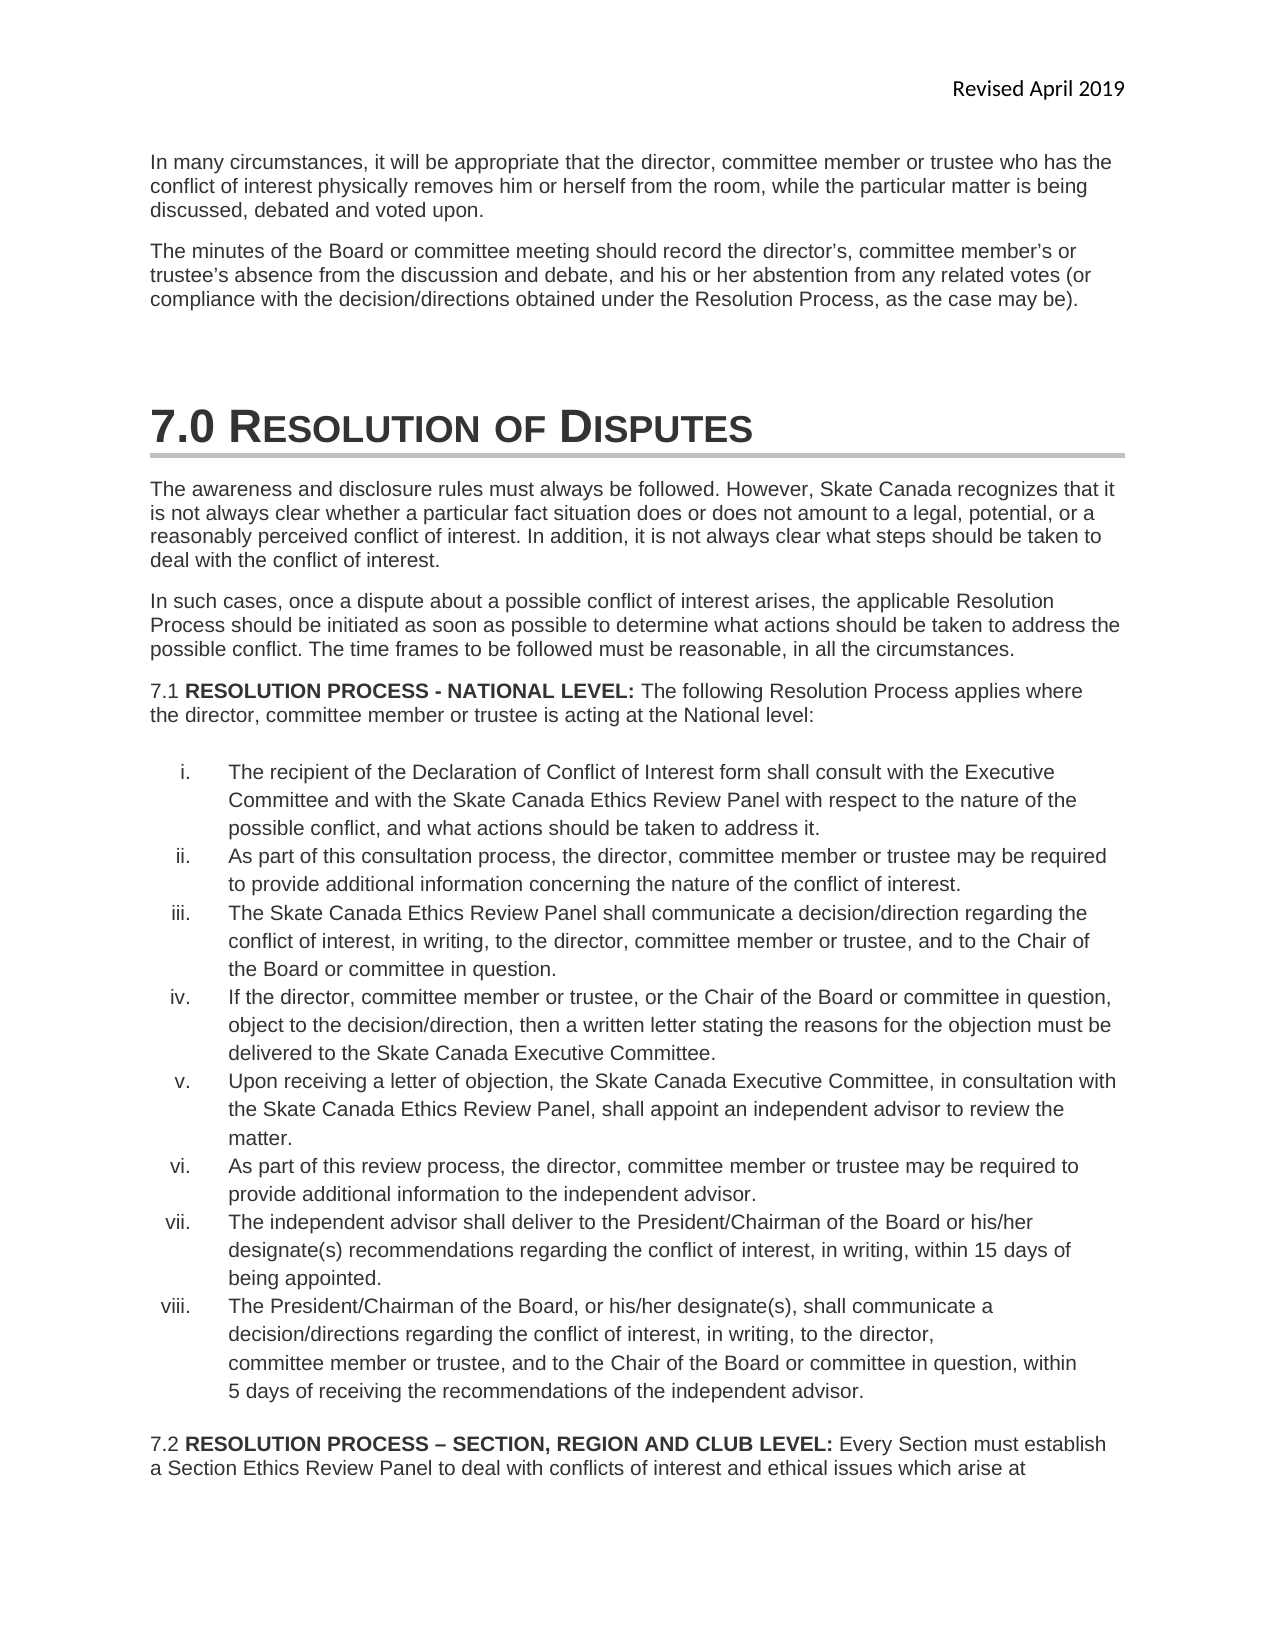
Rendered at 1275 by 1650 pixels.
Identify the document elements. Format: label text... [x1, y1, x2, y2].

list The recipient of the Declaration of Conflict of Interest form shall consult with the Executive Committee and with the Skate Canada Ethics Review Panel with respect to the nature of the possible conflict, and what actions should be taken to address it. [191, 756, 1125, 840]
text The awareness and disclosure rules must always be followed. However, Skate Canada recognizes that it is not always clear whether a particular fact situation does or does not amount to a legal, potential, or a reasonably perceived conflict of interest. In addition, it is not always clear what steps should be taken to deal with the conflict of interest. [150, 476, 1125, 572]
list The independent advisor shall deliver to the President/Chairman of the Board or his/her designate(s) recommendations regarding the conflict of interest, in writing, within 15 days of being appointed. [191, 1206, 1125, 1290]
text 7.0 Resolution of Disputes [150, 399, 1125, 453]
list Upon receiving a letter of objection, the Skate Canada Executive Committee, in consultation with the Skate Canada Ethics Review Panel, shall appoint an independent advisor to review the matter. [191, 1065, 1125, 1149]
list If the director, committee member or trustee, or the Chair of the Board or committee in question, object to the decision/direction, then a written letter stating the reasons for the objection must be delivered to the Skate Canada Executive Committee. [191, 981, 1125, 1065]
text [150, 1432, 1125, 1479]
list As part of this consultation process, the director, committee member or trustee may be required to provide additional information concerning the nature of the conflict of interest. [191, 840, 1125, 896]
text In such cases, once a dispute about a possible conflict of interest arises, the applicable Resolution Process should be initiated as soon as possible to determine what actions should be taken to address the possible conflict. The time frames to be followed must be reasonable, in all the circumstances. [150, 589, 1125, 661]
list The Skate Canada Ethics Review Panel shall communicate a decision/direction regarding the conflict of interest, in writing, to the director, committee member or trustee, and to the Chair of the Board or committee in question. [191, 896, 1125, 981]
list As part of this review process, the director, committee member or trustee may be required to provide additional information to the independent advisor. [191, 1149, 1125, 1206]
list The President/Chairman of the Board, or his/her designate(s), shall communicate a decision/directions regarding the conflict of interest, in writing, to the director, committee member or trustee, and to the Chair of the Board or committee in question, within 5 days of receiving the recommendations of the independent advisor. [191, 1290, 1125, 1402]
text 7.1 RESOLUTION PROCESS - NATIONAL LEVEL: The following Resolution Process applies where the director, committee member or trustee is acting at the National level: [150, 678, 1125, 726]
text The minutes of the Board or committee meeting should record the director’s, committee member’s or trustee’s absence from the discussion and debate, and his or her abstention from any related votes (or compliance with the decision/directions obtained under the Resolution Process, as the case may be). [150, 239, 1125, 311]
text In many circumstances, it will be appropriate that the director, committee member or trustee who has the conflict of interest physically removes him or herself from the room, while the particular matter is being discussed, debated and voted upon. [150, 150, 1125, 222]
